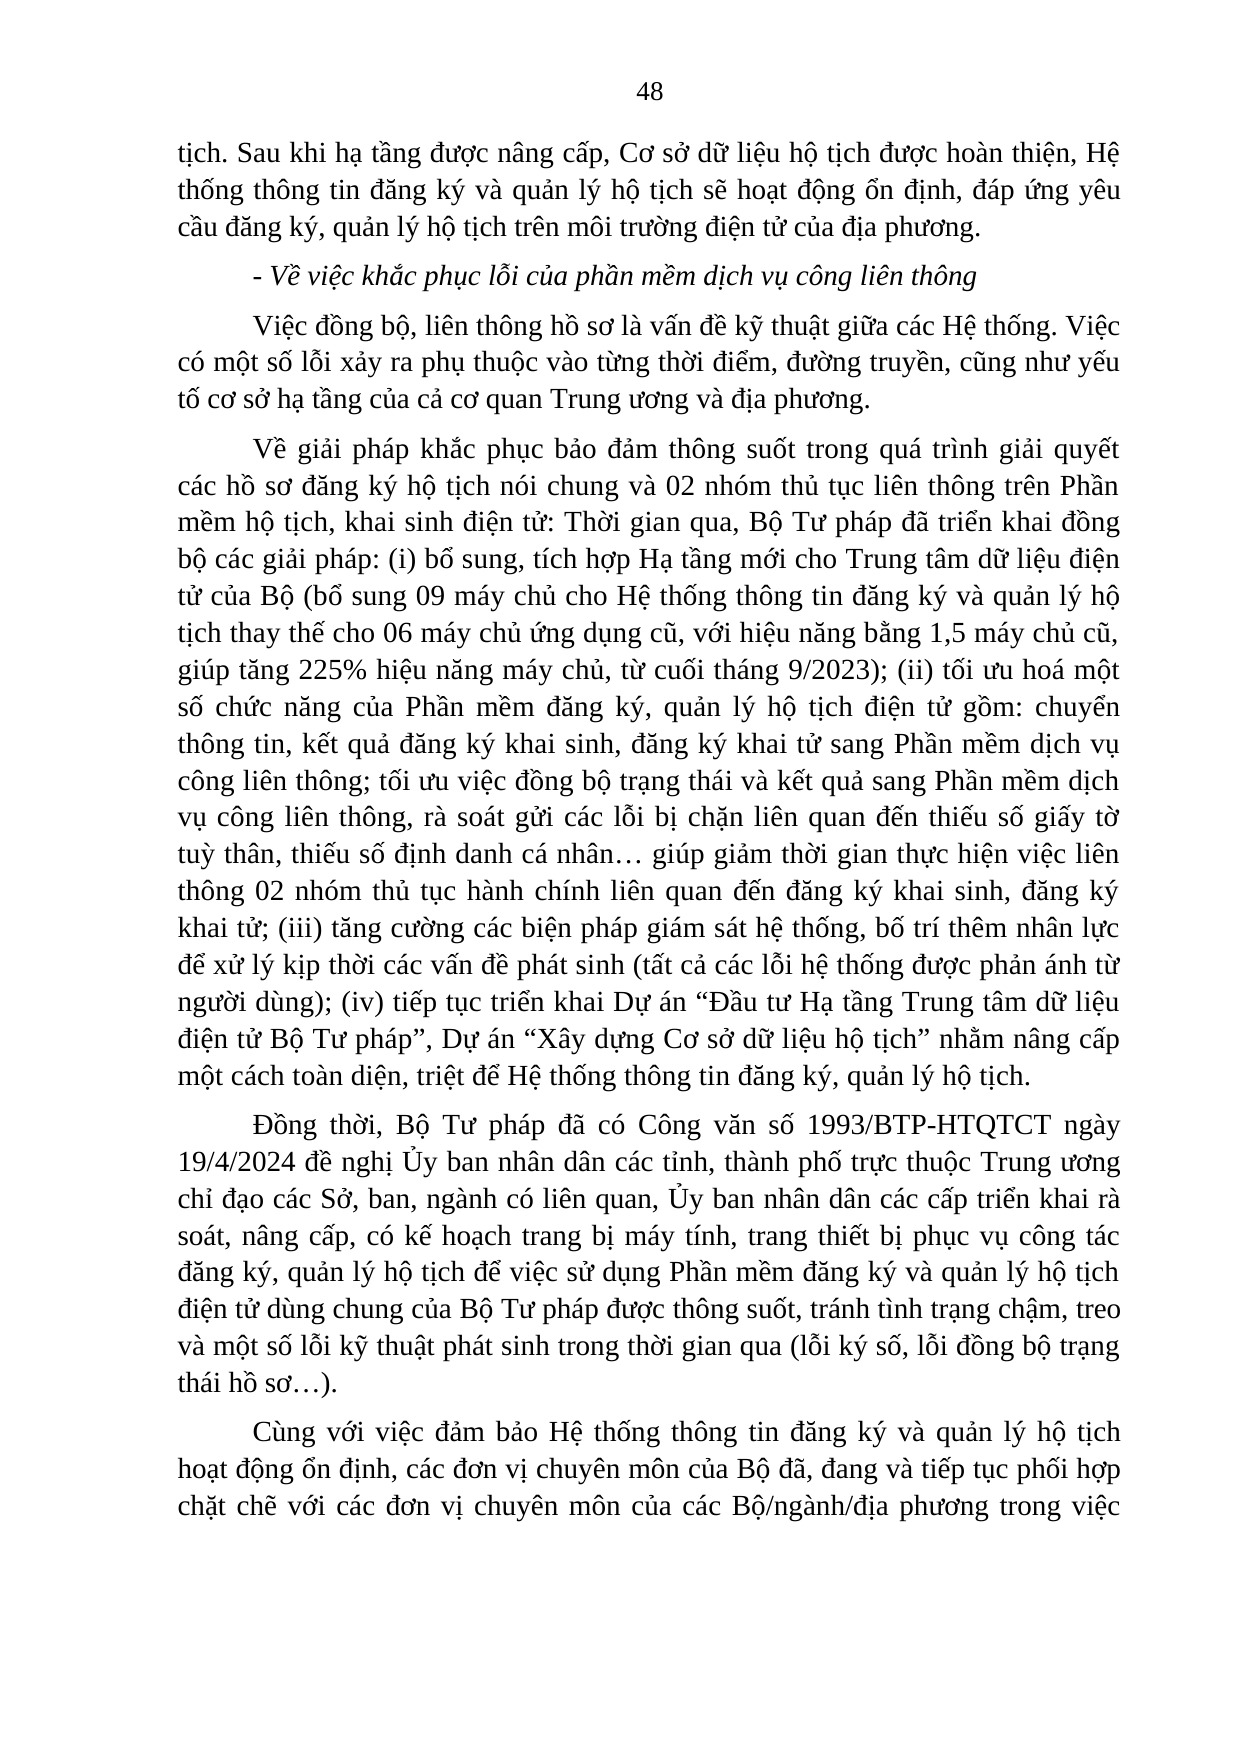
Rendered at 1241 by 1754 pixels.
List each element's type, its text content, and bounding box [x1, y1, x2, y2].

text Đồng thời, Bộ Tư pháp đã có Công văn số 1993/BTP-HTQTCT ngày 19/4/2024 đề nghị Ủy ban nhân dân các tỉnh, thành phố trực thuộc Trung ương chỉ đạo các Sở, ban, ngành có liên quan, Ủy ban nhân dân các cấp triển khai rà soát, nâng cấp, có kế hoạch trang bị máy tính, trang thiết bị phục vụ công tác đăng ký, quản lý hộ tịch để việc sử dụng Phần mềm đăng ký và quản lý hộ tịch điện tử dùng chung của Bộ Tư pháp được thông suốt, tránh tình trạng chậm, treo và một số lỗi kỹ thuật phát sinh trong thời gian qua (lỗi ký số, lỗi đồng bộ trạng thái hồ sơ…). [176, 1106, 1123, 1399]
text Việc đồng bộ, liên thông hồ sơ là vấn đề kỹ thuật giữa các Hệ thống. Việc có một số lỗi xảy ra phụ thuộc vào từng thời điểm, đường truyền, cũng như yếu tố cơ sở hạ tầng của cả cơ quan Trung ương và địa phương. [176, 307, 1123, 415]
text - Về việc khắc phục lỗi của phần mềm dịch vụ công liên thông [176, 257, 1123, 292]
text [176, 134, 1123, 242]
text Về giải pháp khắc phục bảo đảm thông suốt trong quá trình giải quyết các hồ sơ đăng ký hộ tịch nói chung và 02 nhóm thủ tục liên thông trên Phần mềm hộ tịch, khai sinh điện tử: Thời gian qua, Bộ Tư pháp đã triển khai đồng bộ các giải pháp: (i) bổ sung, tích hợp Hạ tầng mới cho Trung tâm dữ liệu điện tử của Bộ (bổ sung 09 máy chủ cho Hệ thống thông tin đăng ký và quản lý hộ tịch thay thế cho 06 máy chủ ứng dụng cũ, với hiệu năng bằng 1,5 máy chủ cũ, giúp tăng 225% hiệu năng máy chủ, từ cuối tháng 9/2023); (ii) tối ưu hoá một số chức năng của Phần mềm đăng ký, quản lý hộ tịch điện tử gồm: chuyển thông tin, kết quả đăng ký khai sinh, đăng ký khai tử sang Phần mềm dịch vụ công liên thông; tối ưu việc đồng bộ trạng thái và kết quả sang Phần mềm dịch vụ công liên thông, rà soát gửi các lỗi bị chặn liên quan đến thiếu số giấy tờ tuỳ thân, thiếu số định danh cá nhân… giúp giảm thời gian thực hiện việc liên thông 02 nhóm thủ tục hành chính liên quan đến đăng ký khai sinh, đăng ký khai tử; (iii) tăng cường các biện pháp giám sát hệ thống, bố trí thêm nhân lực để xử lý kịp thời các vấn đề phát sinh (tất cả các lỗi hệ thống được phản ánh từ người dùng); (iv) tiếp tục triển khai Dự án “Đầu tư Hạ tầng Trung tâm dữ liệu điện tử Bộ Tư pháp”, Dự án “Xây dựng Cơ sở dữ liệu hộ tịch” nhằm nâng cấp một cách toàn diện, triệt để Hệ thống thông tin đăng ký, quản lý hộ tịch. [176, 430, 1123, 1091]
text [176, 1413, 1123, 1587]
